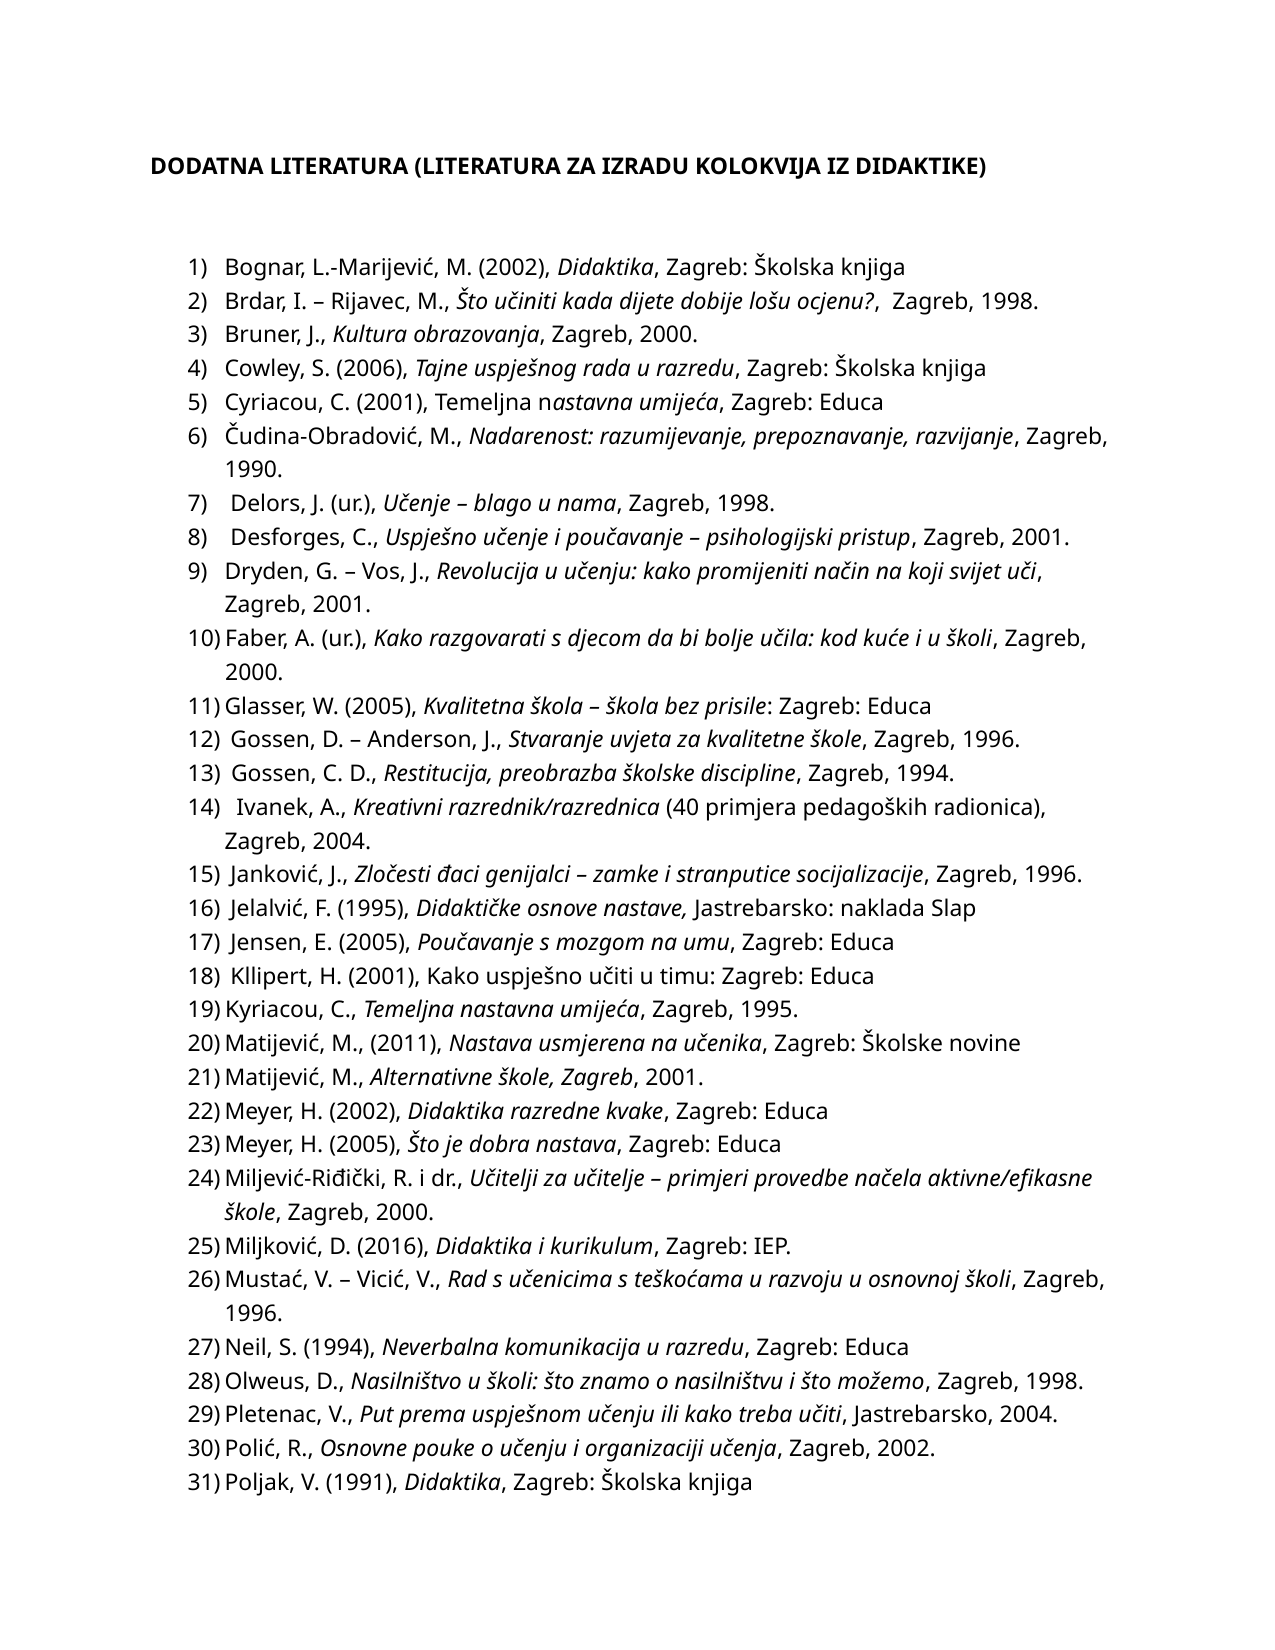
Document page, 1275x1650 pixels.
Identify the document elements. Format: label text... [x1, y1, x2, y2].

list Čudina-Obradović, M., Nadarenost: razumijevanje, prepoznavanje, razvijanje, Zagreb, 1990. [187, 419, 1125, 484]
list Matijević, M., (2011), Nastava usmjerena na učenika, Zagreb: Školske novine [187, 1027, 1125, 1058]
list Gossen, C. D., Restitucija, preobrazba školske discipline, Zagreb, 1994. [187, 757, 1125, 788]
list Pletenac, V., Put prema uspješnom učenju ili kako treba učiti, Jastrebarsko, 2004. [187, 1398, 1125, 1429]
list Delors, J. (ur.), Učenje – blago u nama, Zagreb, 1998. [187, 487, 1125, 518]
list Cyriacou, C. (2001), Temeljna nastavna umijeća, Zagreb: Educa [187, 386, 1125, 417]
list Polić, R., Osnovne pouke o učenju i organizaciji učenja, Zagreb, 2002. [187, 1432, 1125, 1463]
list Poljak, V. (1991), Didaktika, Zagreb: Školska knjiga [187, 1466, 1125, 1497]
list Brdar, I. – Rijavec, M., Što učiniti kada dijete dobije lošu ocjenu?, Zagreb, 1998. [187, 284, 1125, 316]
list Kyriacou, C., Temeljna nastavna umijeća, Zagreb, 1995. [187, 993, 1125, 1024]
list Faber, A. (ur.), Kako razgovarati s djecom da bi bolje učila: kod kuće i u školi, Zagreb, 2000. [187, 622, 1125, 687]
list Miljković, D. (2016), Didaktika i kurikulum, Zagreb: IEP. [187, 1229, 1125, 1261]
list Ivanek, A., Kreativni razrednik/razrednica (40 primjera pedagoških radionica), Zagreb, 2004. [187, 791, 1125, 856]
list Desforges, C., Uspješno učenje i poučavanje – psihologijski pristup, Zagreb, 2001. [187, 521, 1125, 552]
list Janković, J., Zločesti đaci genijalci – zamke i stranputice socijalizacije, Zagreb, 1996. [187, 858, 1125, 889]
list Cowley, S. (2006), Tajne uspješnog rada u razredu, Zagreb: Školska knjiga [187, 352, 1125, 383]
list Gossen, D. – Anderson, J., Stvaranje uvjeta za kvalitetne škole, Zagreb, 1996. [187, 723, 1125, 754]
list Glasser, W. (2005), Kvalitetna škola – škola bez prisile: Zagreb: Educa [187, 689, 1125, 721]
list Kllipert, H. (2001), Kako uspješno učiti u timu: Zagreb: Educa [187, 959, 1125, 991]
list Jelalvić, F. (1995), Didaktičke osnove nastave, Jastrebarsko: naklada Slap [187, 892, 1125, 923]
list Olweus, D., Nasilništvo u školi: što znamo o nasilništvu i što možemo, Zagreb, 1998. [187, 1364, 1125, 1396]
list Miljević-Riđički, R. i dr., Učitelji za učitelje – primjeri provedbe načela aktivne/efikasne škole, Zagreb, 2000. [187, 1162, 1125, 1227]
list Neil, S. (1994), Neverbalna komunikacija u razredu, Zagreb: Educa [187, 1331, 1125, 1362]
list Bruner, J., Kultura obrazovanja, Zagreb, 2000. [187, 318, 1125, 349]
list Meyer, H. (2002), Didaktika razredne kvake, Zagreb: Educa [187, 1094, 1125, 1126]
text DODATNA LITERATURA (LITERATURA ZA IZRADU KOLOKVIJA IZ DIDAKTIKE) [150, 150, 1125, 181]
list Mustać, V. – Vicić, V., Rad s učenicima s teškoćama u razvoju u osnovnoj školi, Zagreb, 1996. [187, 1263, 1125, 1328]
list Matijević, M., Alternativne škole, Zagreb, 2001. [187, 1061, 1125, 1092]
list Bognar, L.-Marijević, M. (2002), Didaktika, Zagreb: Školska knjiga [187, 251, 1125, 282]
list Meyer, H. (2005), Što je dobra nastava, Zagreb: Educa [187, 1128, 1125, 1159]
list Dryden, G. – Vos, J., Revolucija u učenju: kako promijeniti način na koji svijet uči, Zagreb, 2001. [187, 554, 1125, 619]
list Jensen, E. (2005), Poučavanje s mozgom na umu, Zagreb: Educa [187, 926, 1125, 957]
